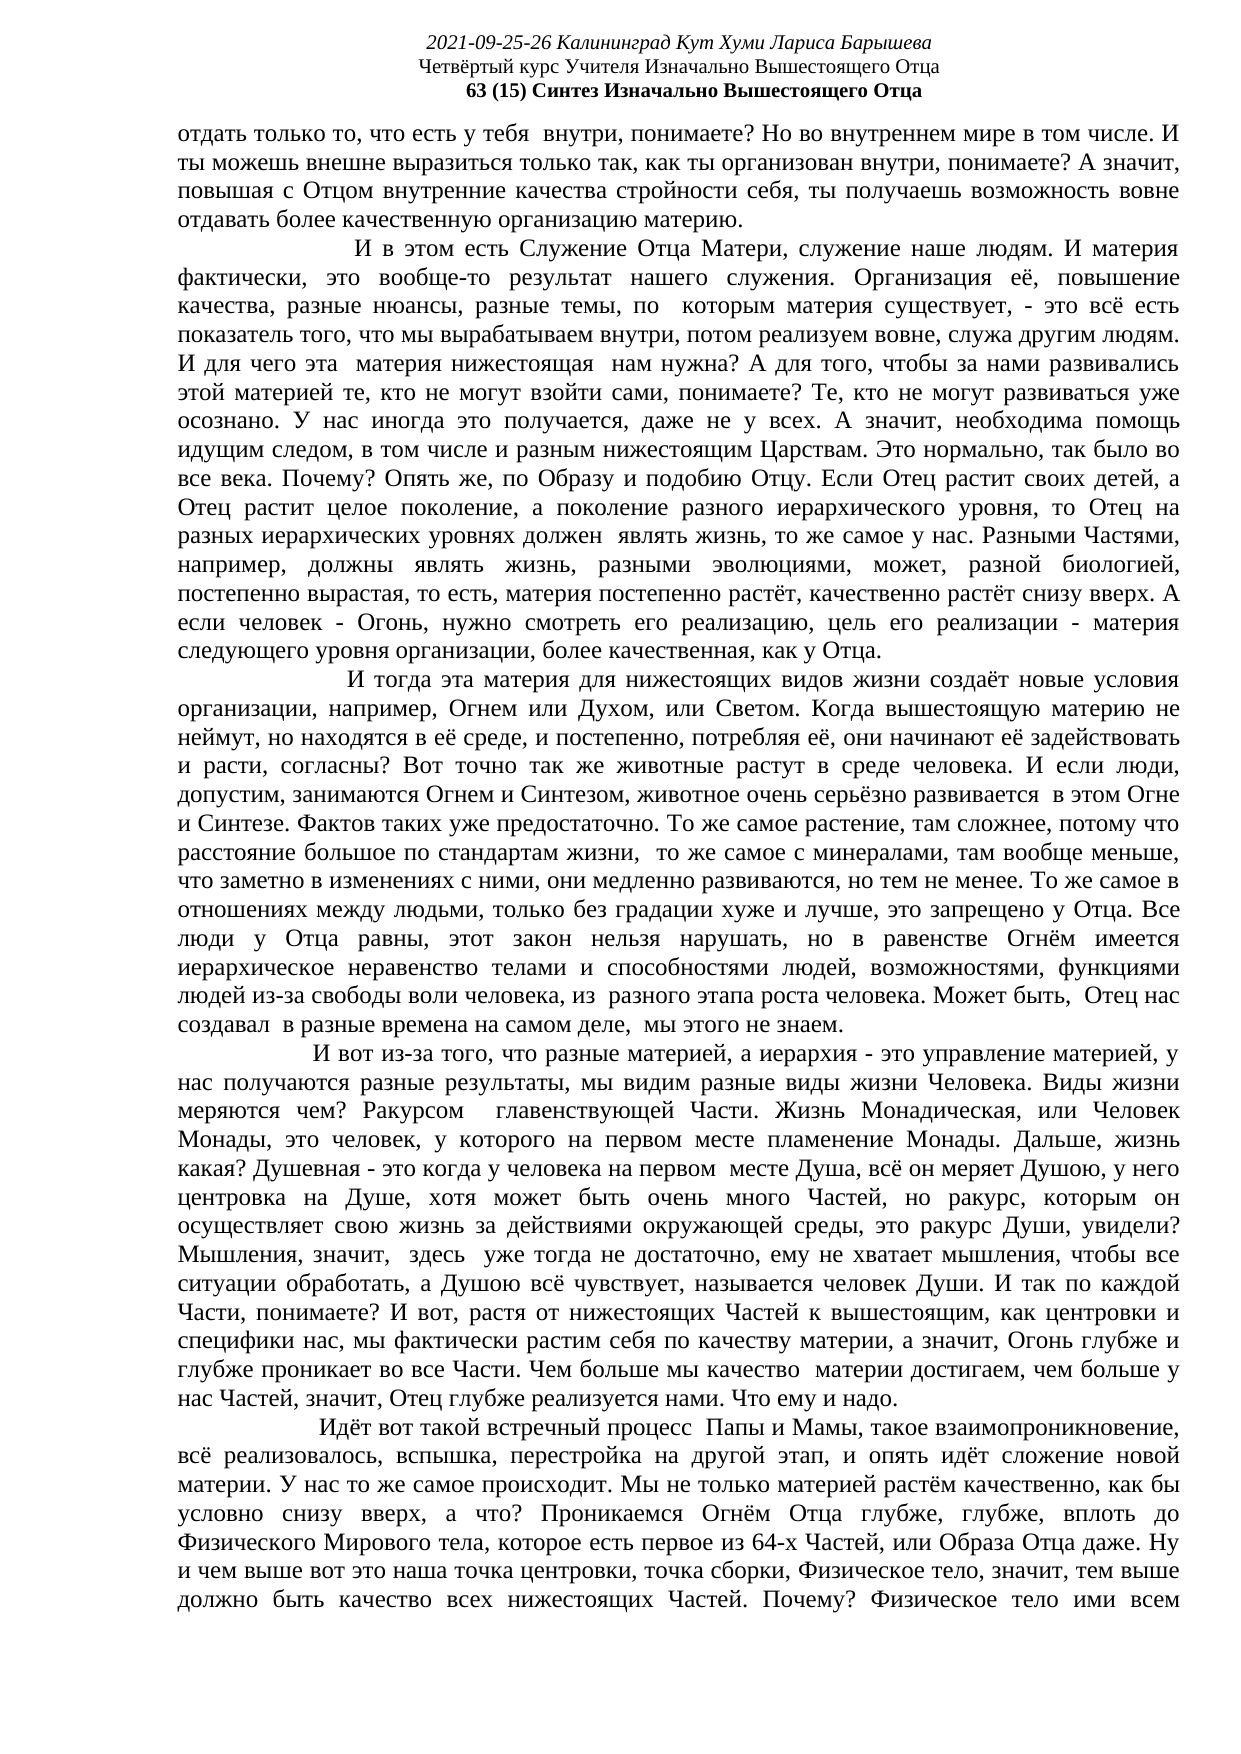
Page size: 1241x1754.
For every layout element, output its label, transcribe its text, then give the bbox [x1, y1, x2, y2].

text И вот из-за того, что разные материей, а иерархия - это управление материей, у нас получаются разные результаты, мы видим разные виды жизни Человека. Виды жизни меряются чем? Ракурсом главенствующей Части. Жизнь Монадическая, или Человек Монады, это человек, у которого на первом месте пламенение Монады. Дальше, жизнь какая? Душевная - это когда у человека на первом месте Душа, всё он меряет Душою, у него центровка на Душе, хотя может быть очень много Частей, но ракурс, которым он осуществляет свою жизнь за действиями окружающей среды, это ракурс Души, увидели? Мышления, значит, здесь уже тогда не достаточно, ему не хватает мышления, чтобы все ситуации обработать, а Душою всё чувствует, называется человек Души. И так по каждой Части, понимаете? И вот, растя от нижестоящих Частей к вышестоящим, как центровки и специфики нас, мы фактически растим себя по качеству материи, а значит, Огонь глубже и глубже проникает во все Части. Чем больше мы качество материи достигаем, чем больше у нас Частей, значит, Отец глубже реализуется нами. Что ему и надо. [177, 1038, 1181, 1412]
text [177, 1412, 1181, 1613]
text И тогда эта материя для нижестоящих видов жизни создаёт новые условия организации, например, Огнем или Духом, или Светом. Когда вышестоящую материю не неймут, но находятся в её среде, и постепенно, потребляя её, они начинают её задействовать и расти, согласны? Вот точно так же животные растут в среде человека. И если люди, допустим, занимаются Огнем и Синтезом, животное очень серьёзно развивается в этом Огне и Синтезе. Фактов таких уже предостаточно. То же самое растение, там сложнее, потому что расстояние большое по стандартам жизни, то же самое с минералами, там вообще меньше, что заметно в изменениях с ними, они медленно развиваются, но тем не менее. То же самое в отношениях между людьми, только без градации хуже и лучше, это запрещено у Отца. Все люди у Отца равны, этот закон нельзя нарушать, но в равенстве Огнём имеется иерархическое неравенство телами и способностями людей, возможностями, функциями людей из-за свободы воли человека, из разного этапа роста человека. Может быть, Отец нас создавал в разные времена на самом деле, мы этого не знаем. [177, 664, 1181, 1038]
text И в этом есть Служение Отца Матери, служение наше людям. И материя фактически, это вообще-то результат нашего служения. Организация её, повышение качества, разные нюансы, разные темы, по которым материя существует, - это всё есть показатель того, что мы вырабатываем внутри, потом реализуем вовне, служа другим людям. И для чего эта материя нижестоящая нам нужна? А для того, чтобы за нами развивались этой материей те, кто не могут взойти сами, понимаете? Те, кто не могут развиваться уже осознано. У нас иногда это получается, даже не у всех. А значит, необходима помощь идущим следом, в том числе и разным нижестоящим Царствам. Это нормально, так было во все века. Почему? Опять же, по Образу и подобию Отцу. Если Отец растит своих детей, а Отец растит целое поколение, а поколение разного иерархического уровня, то Отец на разных иерархических уровнях должен являть жизнь, то же самое у нас. Разными Частями, например, должны являть жизнь, разными эволюциями, может, разной биологией, постепенно вырастая, то есть, материя постепенно растёт, качественно растёт снизу вверх. А если человек - Огонь, нужно смотреть его реализацию, цель его реализации - материя следующего уровня организации, более качественная, как у Отца. [177, 233, 1181, 664]
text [177, 118, 1181, 233]
